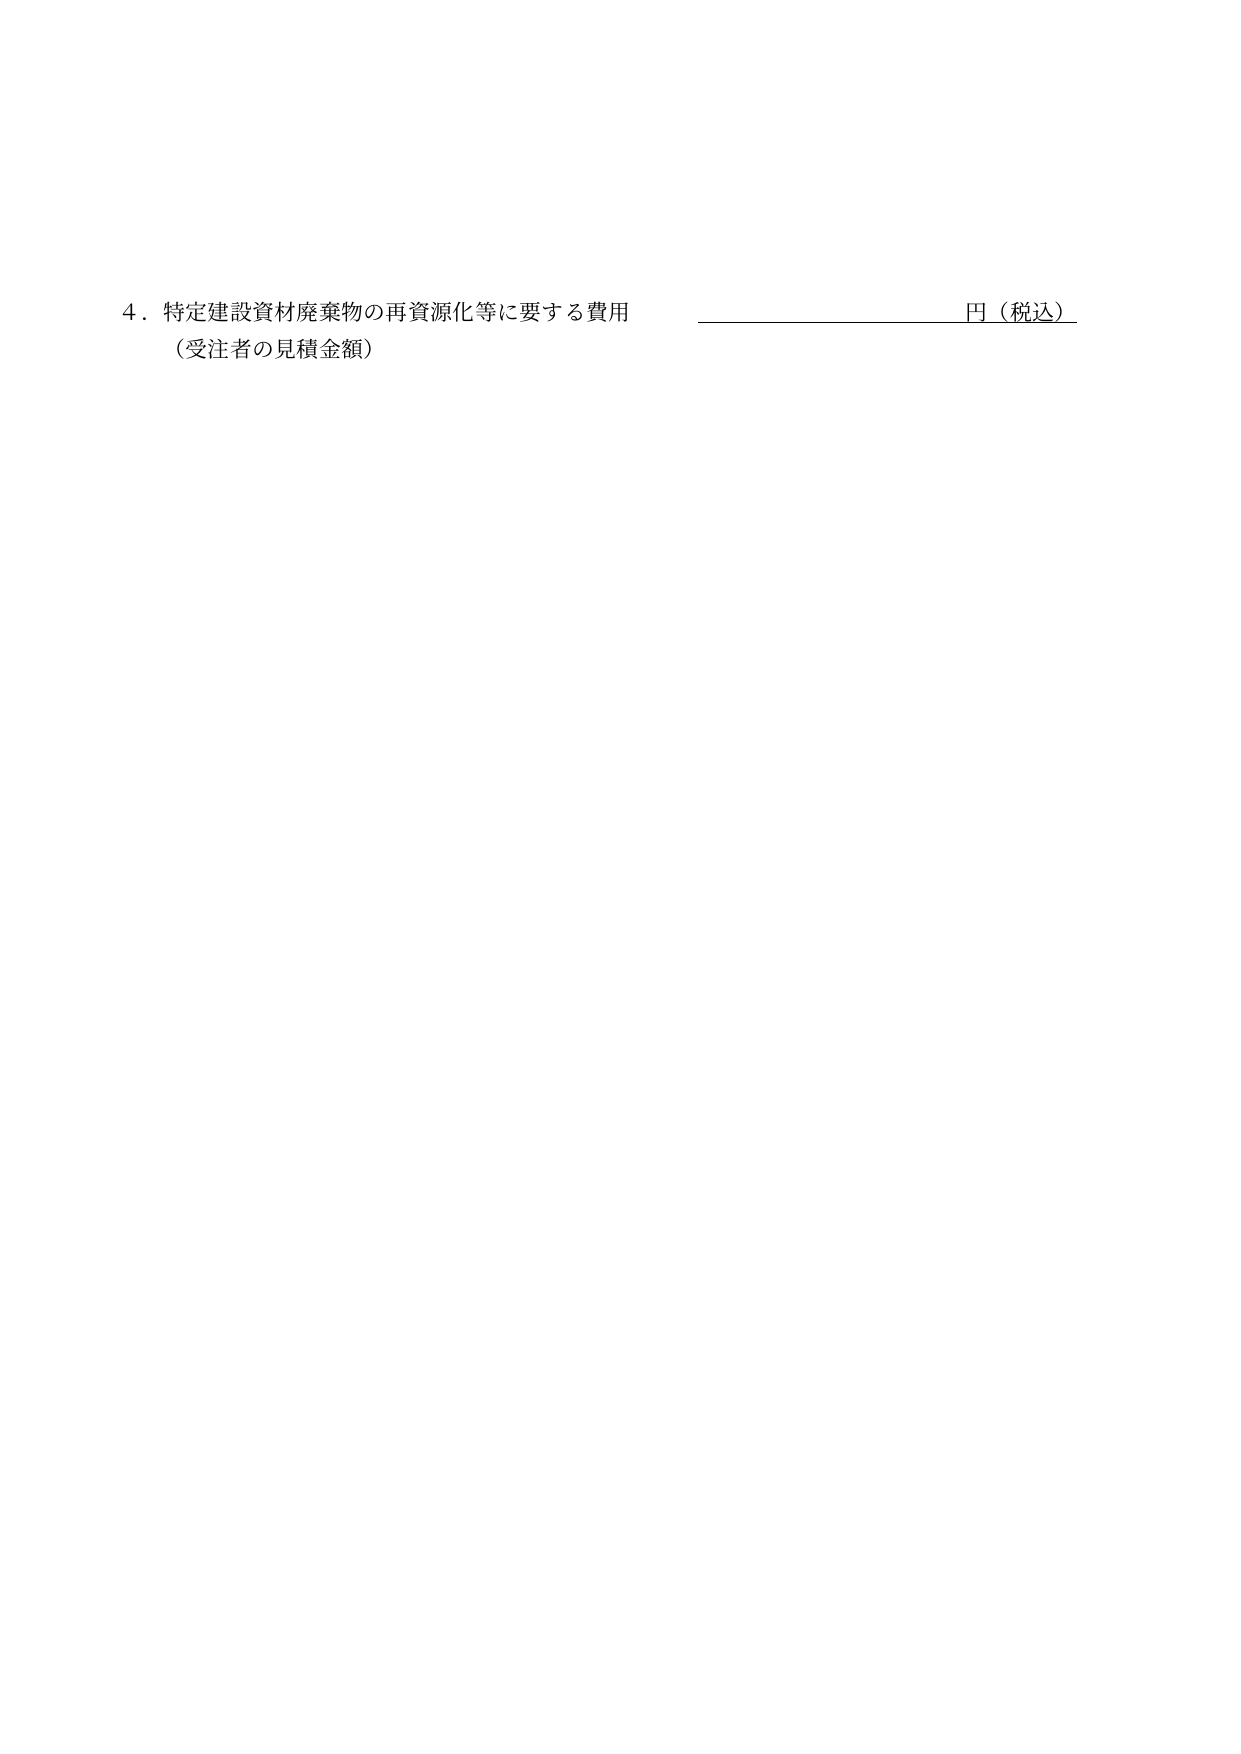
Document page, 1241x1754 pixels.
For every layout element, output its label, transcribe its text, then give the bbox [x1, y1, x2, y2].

text ４．特定建設資材廃棄物の再資源化等に要する費用 円（税込） [118, 292, 1122, 329]
text （受注者の見積金額） [118, 329, 1122, 367]
